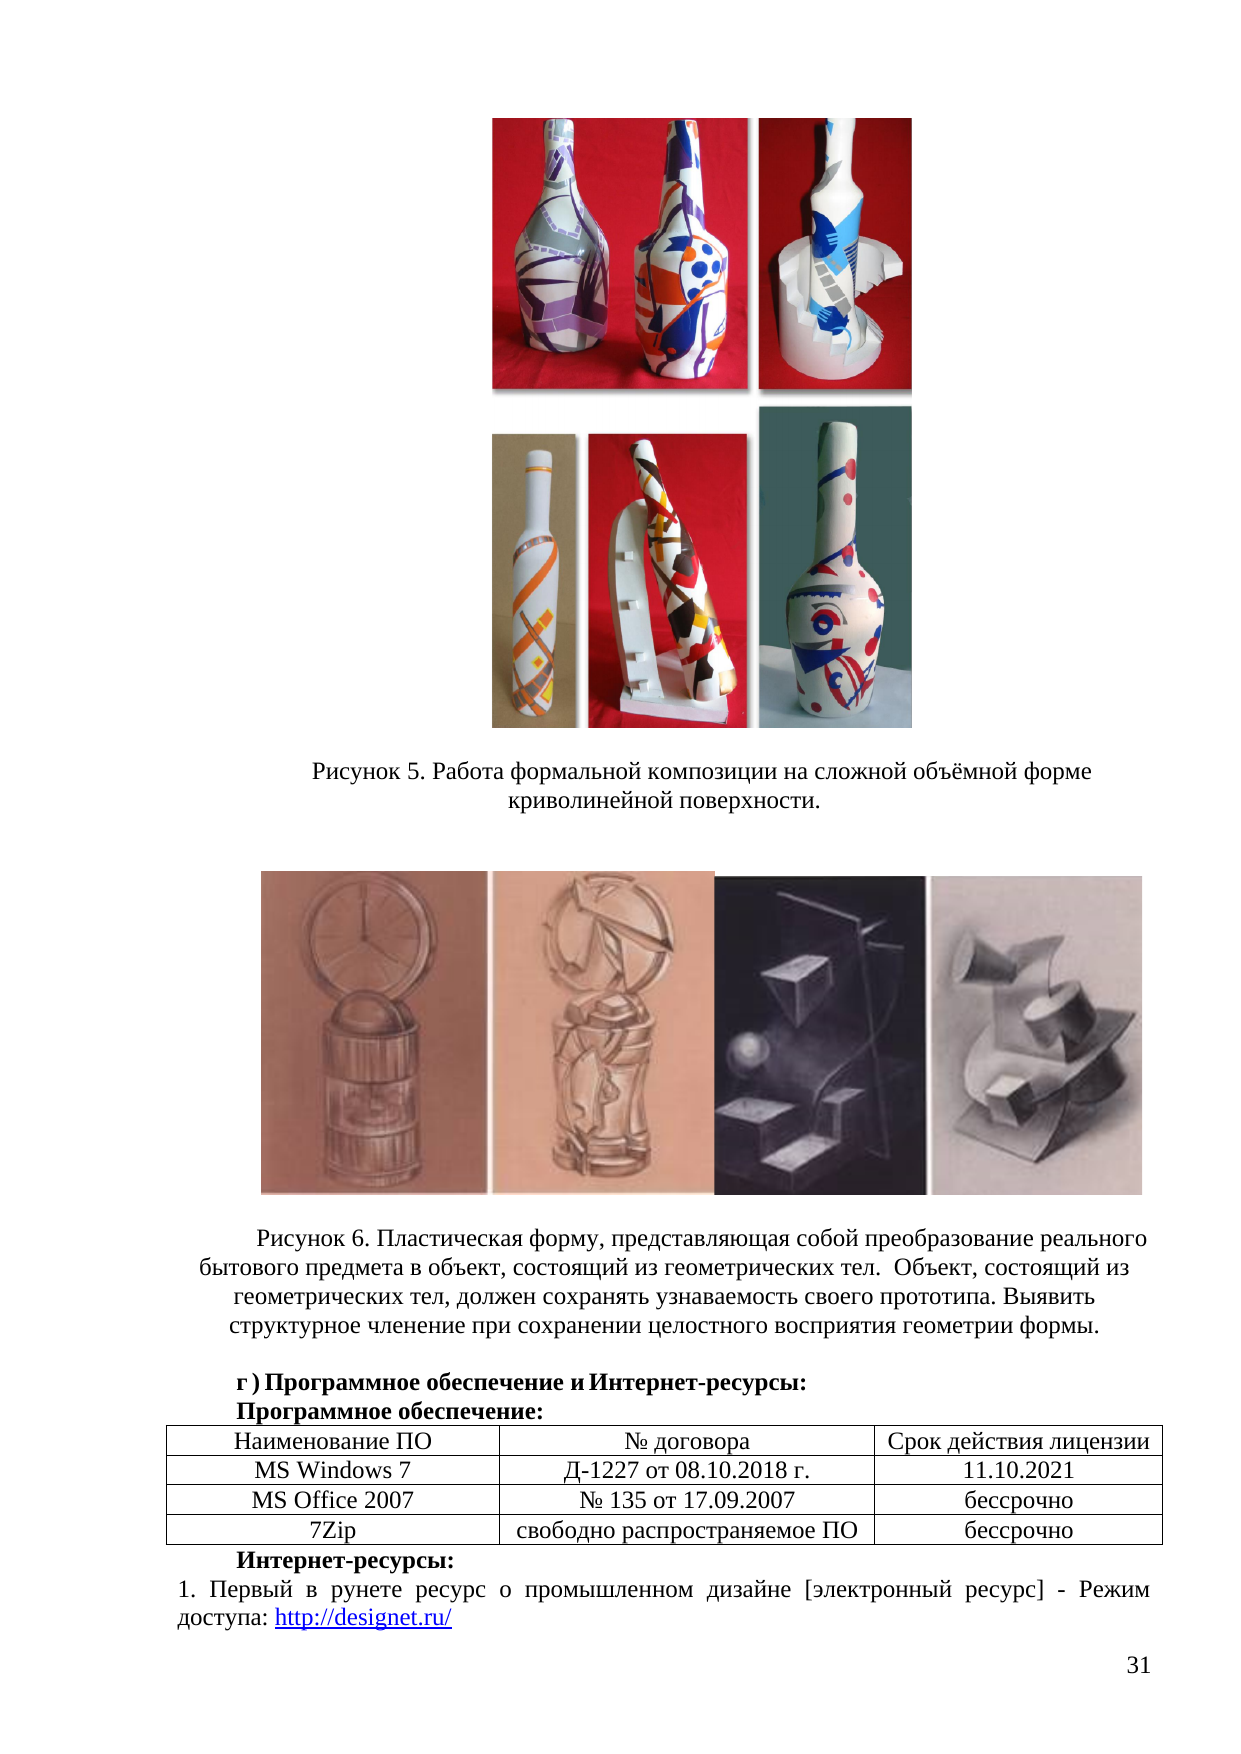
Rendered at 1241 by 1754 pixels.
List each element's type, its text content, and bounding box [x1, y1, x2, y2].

text 1. Первый в рунете ресурс о промышленном дизайне [электронный ресурс] - Режим доступа: http://designet.ru/ [177, 1574, 1152, 1631]
table_header № договора [500, 1426, 874, 1454]
table_cell MS Office 2007 [167, 1485, 499, 1514]
text Интернет-ресурсы: [177, 1545, 1152, 1574]
picture [261, 871, 1143, 1195]
table_cell MS Windows 7 [167, 1456, 499, 1484]
text Рисунок 6. Пластическая форму, представляющая собой преобразование реального бытового предмета в объект, состоящий из геометрических тел. Объект, состоящий из геометрических тел, должен сохранять узнаваемость своего прототипа. Выявить структурное членение при сохранении целостного восприятия геометрии формы. [177, 1223, 1152, 1338]
table_cell бессрочно [875, 1485, 1162, 1514]
table_cell 11.10.2021 [875, 1456, 1162, 1484]
table_cell 7Zip [167, 1515, 499, 1544]
table_cell № 135 от 17.09.2007 [500, 1485, 874, 1514]
table_cell Д-1227 от 08.10.2018 г. [500, 1456, 874, 1484]
table_header Наименование ПО [167, 1426, 499, 1454]
table_header Срок действия лицензии [875, 1426, 1162, 1454]
text Программное обеспечение: [177, 1396, 1152, 1425]
text г)Программное обеспечение иИнтернет-ресурсы: [177, 1367, 1152, 1396]
picture [491, 118, 912, 728]
table_cell свободно распространяемое ПО [500, 1515, 874, 1544]
text Рисунок 5. Работа формальной композиции на сложной объёмной форме криволинейной поверхности. [177, 756, 1152, 814]
table_cell бессрочно [875, 1515, 1162, 1544]
